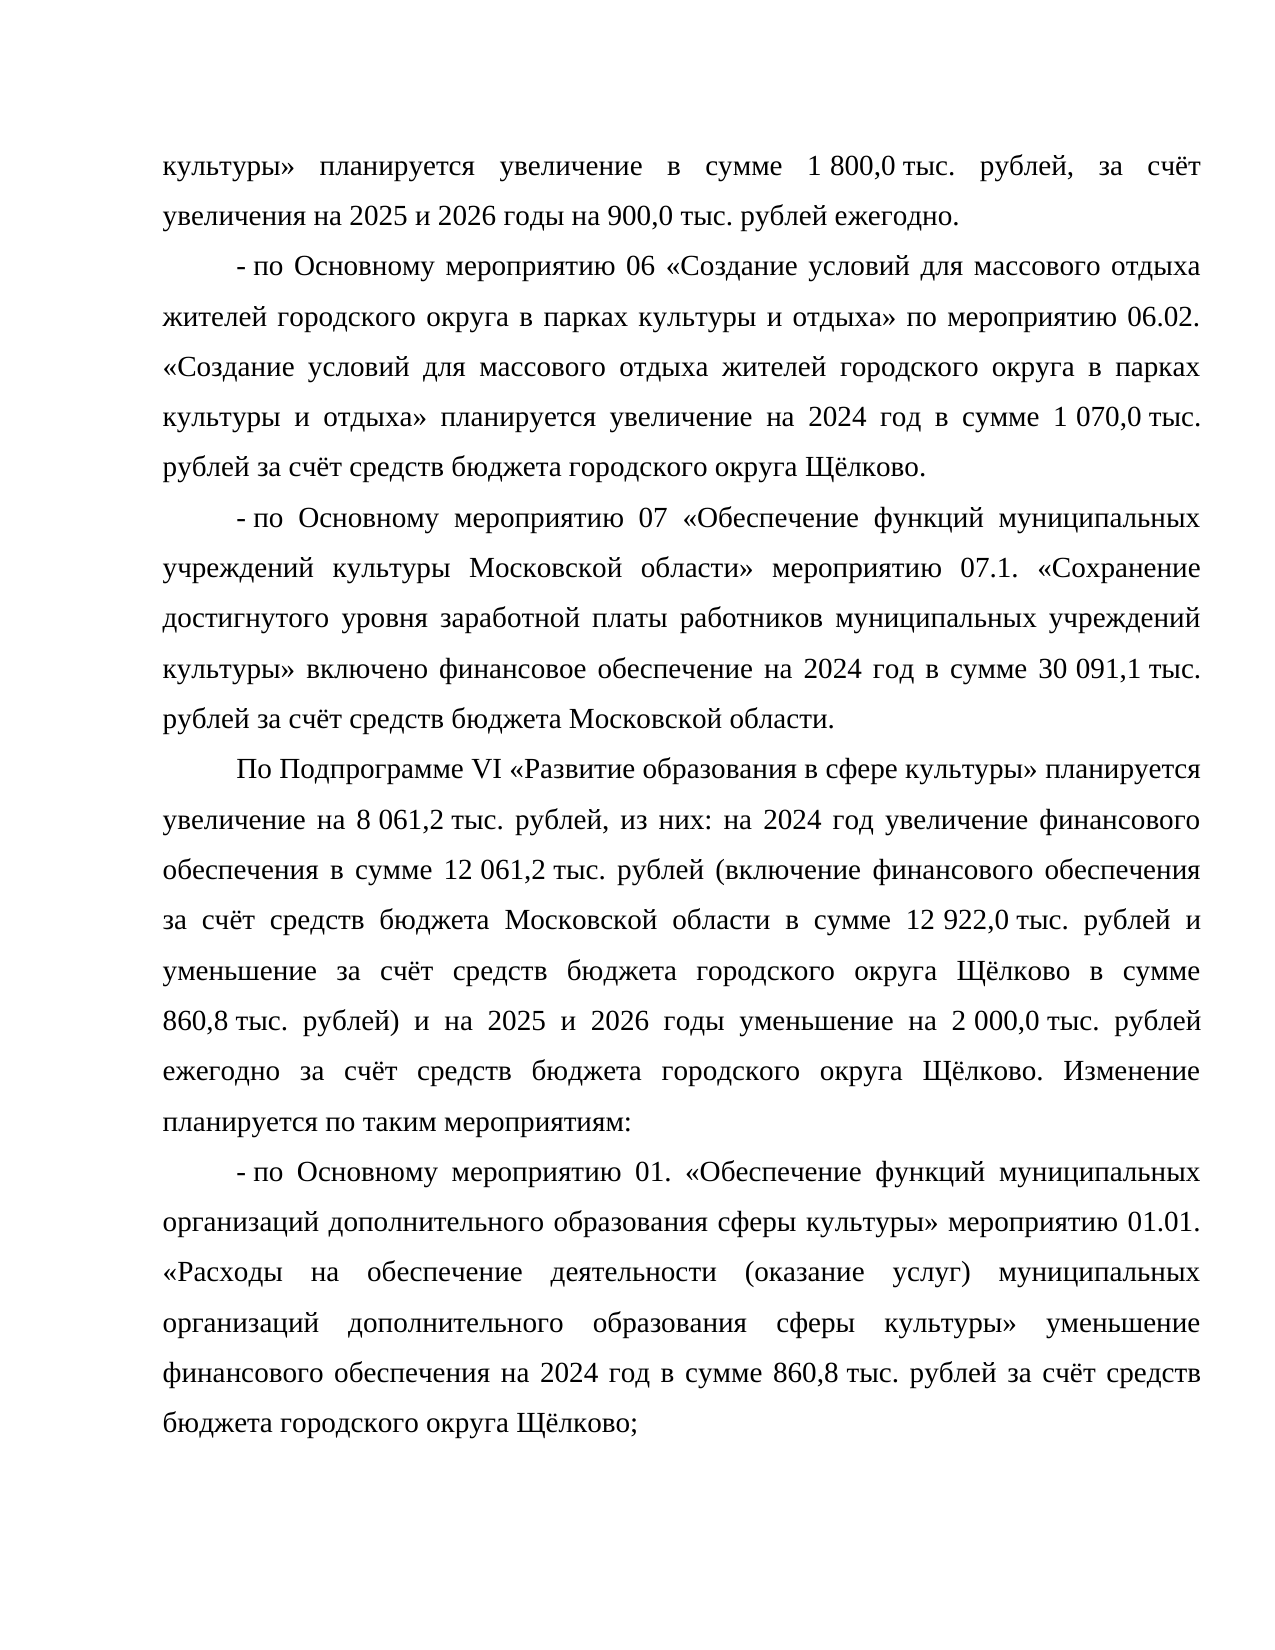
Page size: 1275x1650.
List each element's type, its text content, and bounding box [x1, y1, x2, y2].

text - по Основному мероприятию 06 «Создание условий для массового отдыха жителей городского округа в парках культуры и отдыха» по мероприятию 06.02. «Создание условий для массового отдыха жителей городского округа в парках культуры и отдыха» планируется увеличение на 2024 год в сумме 1 070,0 тыс. рублей за счёт средств бюджета городского округа Щёлково. [162, 248, 1201, 483]
text - по Основному мероприятию 07 «Обеспечение функций муниципальных учреждений культуры Московской области» мероприятию 07.1. «Сохранение достигнутого уровня заработной платы работников муниципальных учреждений культуры» включено финансовое обеспечение на 2024 год в сумме 30 091,1 тыс. рублей за счёт средств бюджета Московской области. [162, 500, 1201, 735]
text По Подпрограмме VI «Развитие образования в сфере культуры» планируется увеличение на 8 061,2 тыс. рублей, из них: на 2024 год увеличение финансового обеспечения в сумме 12 061,2 тыс. рублей (включение финансового обеспечения за счёт средств бюджета Московской области в сумме 12 922,0 тыс. рублей и уменьшение за счёт средств бюджета городского округа Щёлково в сумме 860,8 тыс. рублей) и на 2025 и 2026 годы уменьшение на 2 000,0 тыс. рублей ежегодно за счёт средств бюджета городского округа Щёлково. Изменение планируется по таким мероприятиям: [162, 751, 1201, 1137]
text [162, 148, 1201, 232]
text - по Основному мероприятию 01. «Обеспечение функций муниципальных организаций дополнительного образования сферы культуры» мероприятию 01.01. «Расходы на обеспечение деятельности (оказание услуг) муниципальных организаций дополнительного образования сферы культуры» уменьшение финансового обеспечения на 2024 год в сумме 860,8 тыс. рублей за счёт средств бюджета городского округа Щёлково; [162, 1154, 1201, 1439]
